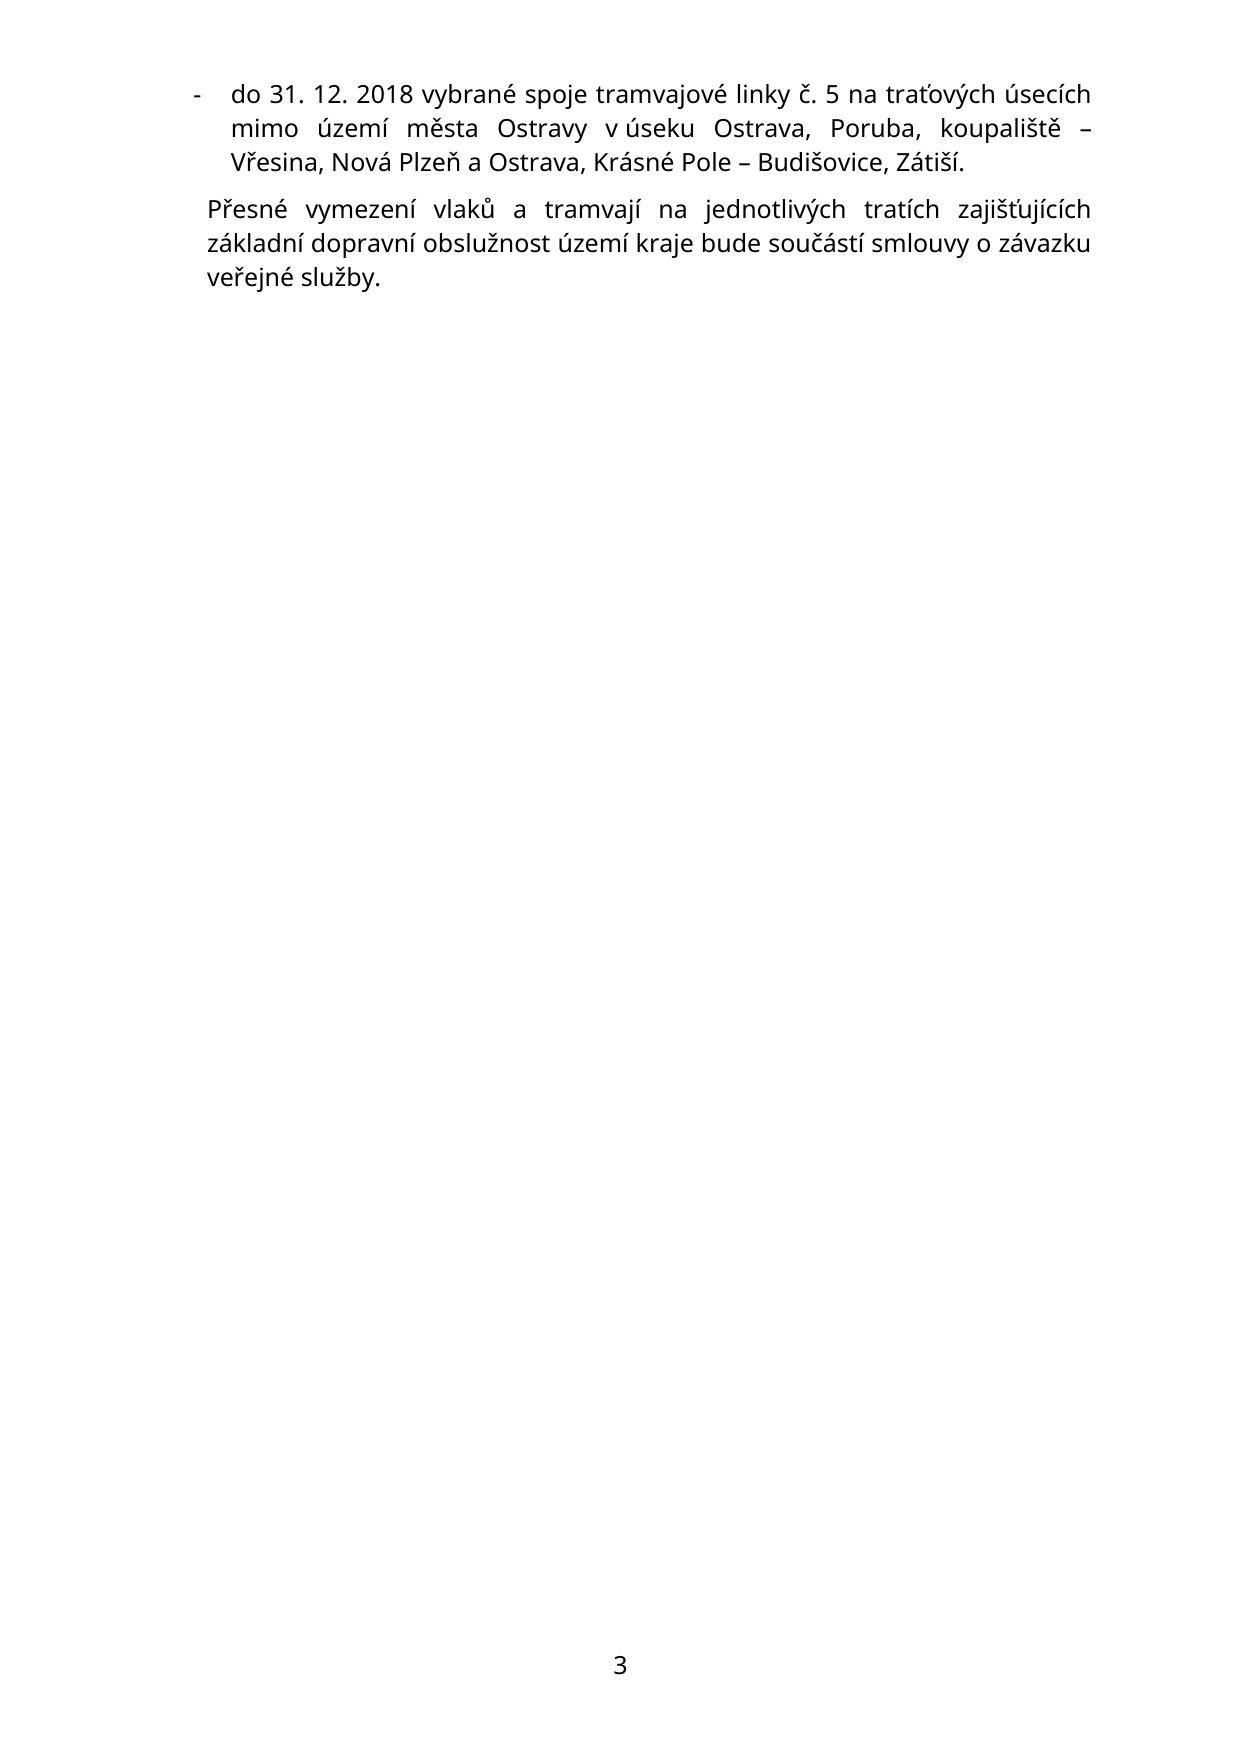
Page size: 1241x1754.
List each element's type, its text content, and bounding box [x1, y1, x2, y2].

text Přesné vymezení vlaků a tramvají na jednotlivých tratích zajišťujících základní dopravní obslužnost území kraje bude součástí smlouvy o závazku veřejné služby. [207, 191, 1092, 294]
list do 31. 12. 2018 vybrané spoje tramvajové linky č. 5 na traťových úsecích mimo území města Ostravy v úseku Ostrava, Poruba, koupaliště – Vřesina, Nová Plzeň a Ostrava, Krásné Pole – Budišovice, Zátiší. [193, 77, 1092, 179]
